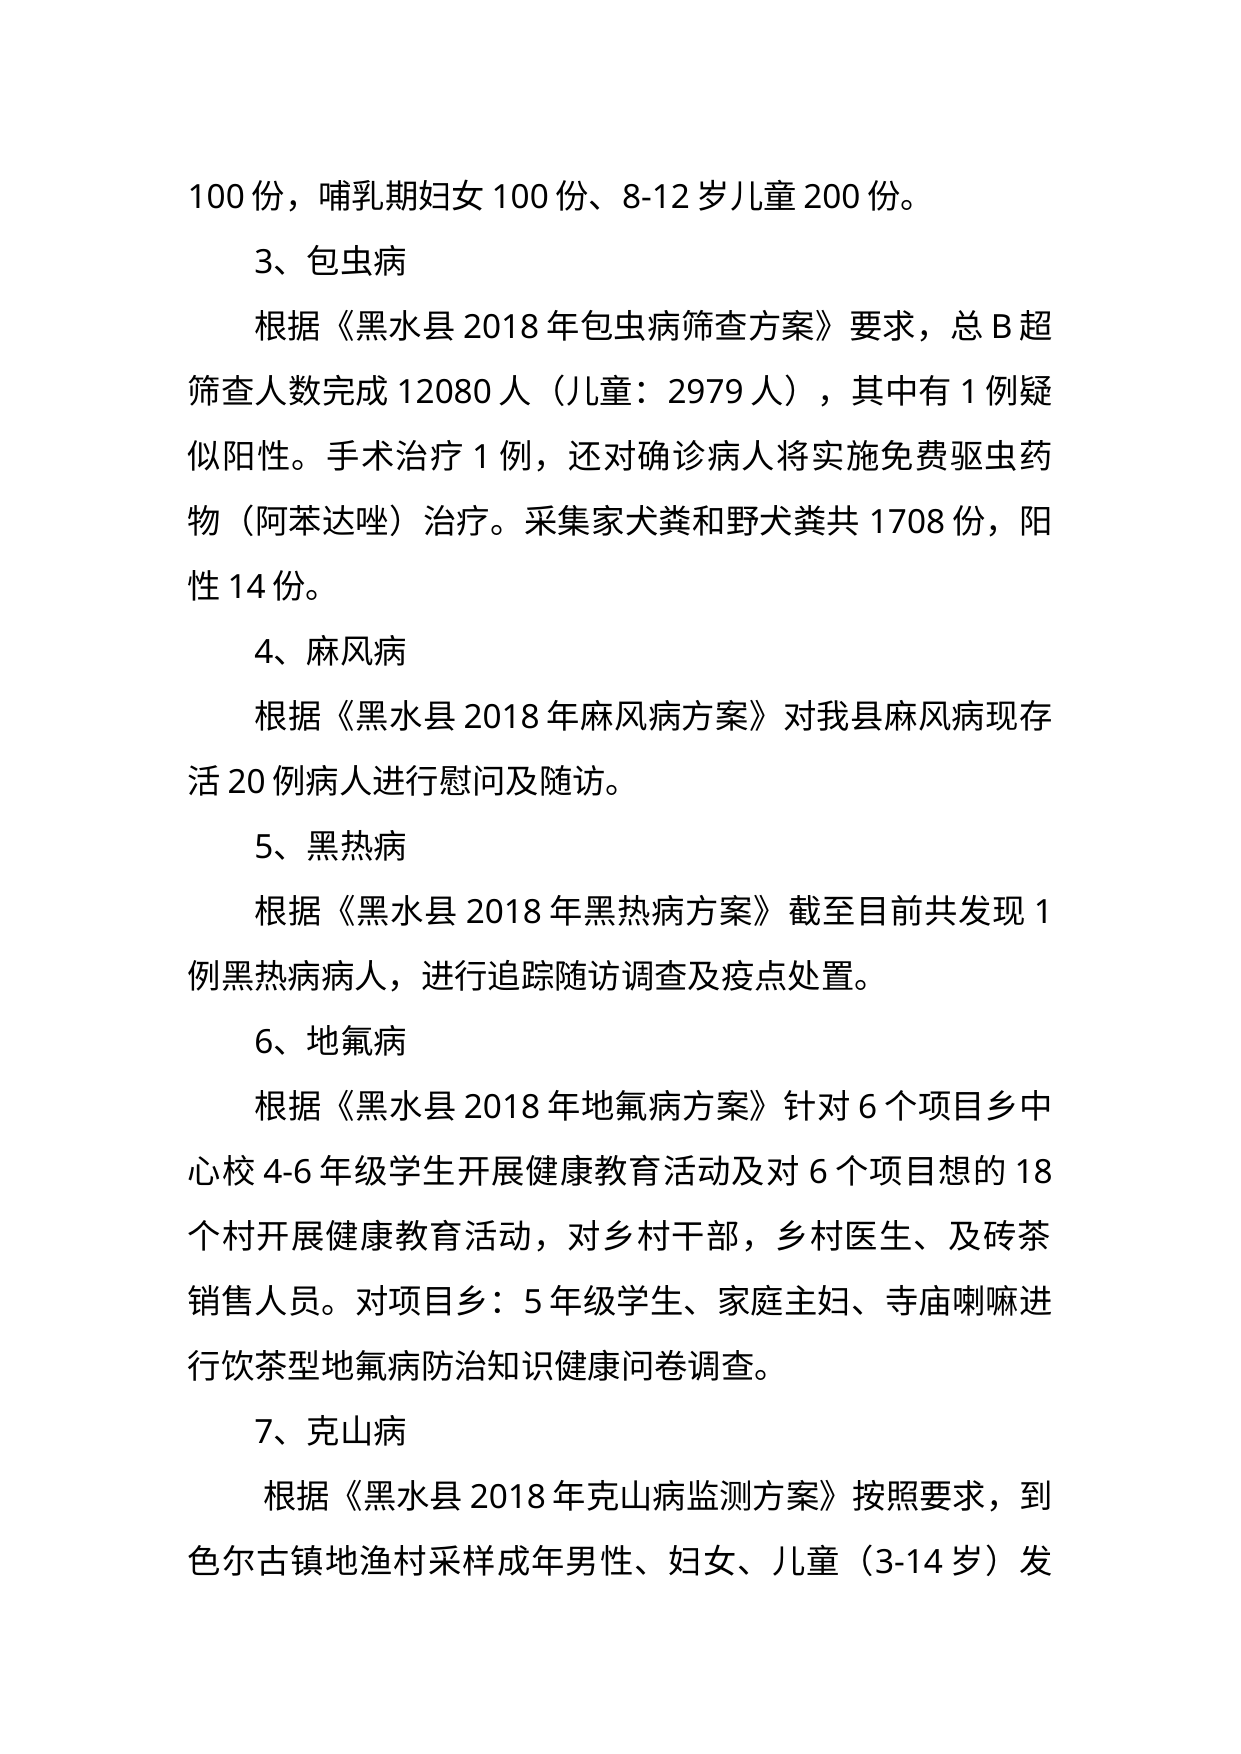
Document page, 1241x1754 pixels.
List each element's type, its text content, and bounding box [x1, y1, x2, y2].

text 3、包虫病 [187, 227, 1053, 292]
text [187, 162, 1053, 227]
text 根据《黑水县2018年包虫病筛查方案》要求，总B超筛查人数完成12080人（儿童：2979人），其中有1例疑似阳性。手术治疗1例，还对确诊病人将实施免费驱虫药物（阿苯达唑）治疗。采集家犬粪和野犬粪共1708份，阳性14份。 [187, 292, 1053, 617]
text 5、黑热病 [187, 812, 1053, 877]
text 7、克山病 [187, 1397, 1053, 1462]
text 4、麻风病 [187, 617, 1053, 682]
text 根据《黑水县2018年地氟病方案》针对6个项目乡中心校4-6年级学生开展健康教育活动及对6个项目想的18个村开展健康教育活动，对乡村干部，乡村医生、及砖茶销售人员。对项目乡：5年级学生、家庭主妇、寺庙喇嘛进行饮茶型地氟病防治知识健康问卷调查。 [187, 1072, 1053, 1397]
text 根据《黑水县2018年黑热病方案》截至目前共发现1例黑热病病人，进行追踪随访调查及疫点处置。 [187, 877, 1053, 1007]
text 6、地氟病 [187, 1007, 1053, 1072]
text 根据《黑水县2018年麻风病方案》对我县麻风病现存活20例病人进行慰问及随访。 [187, 682, 1053, 812]
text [187, 1462, 1053, 1592]
